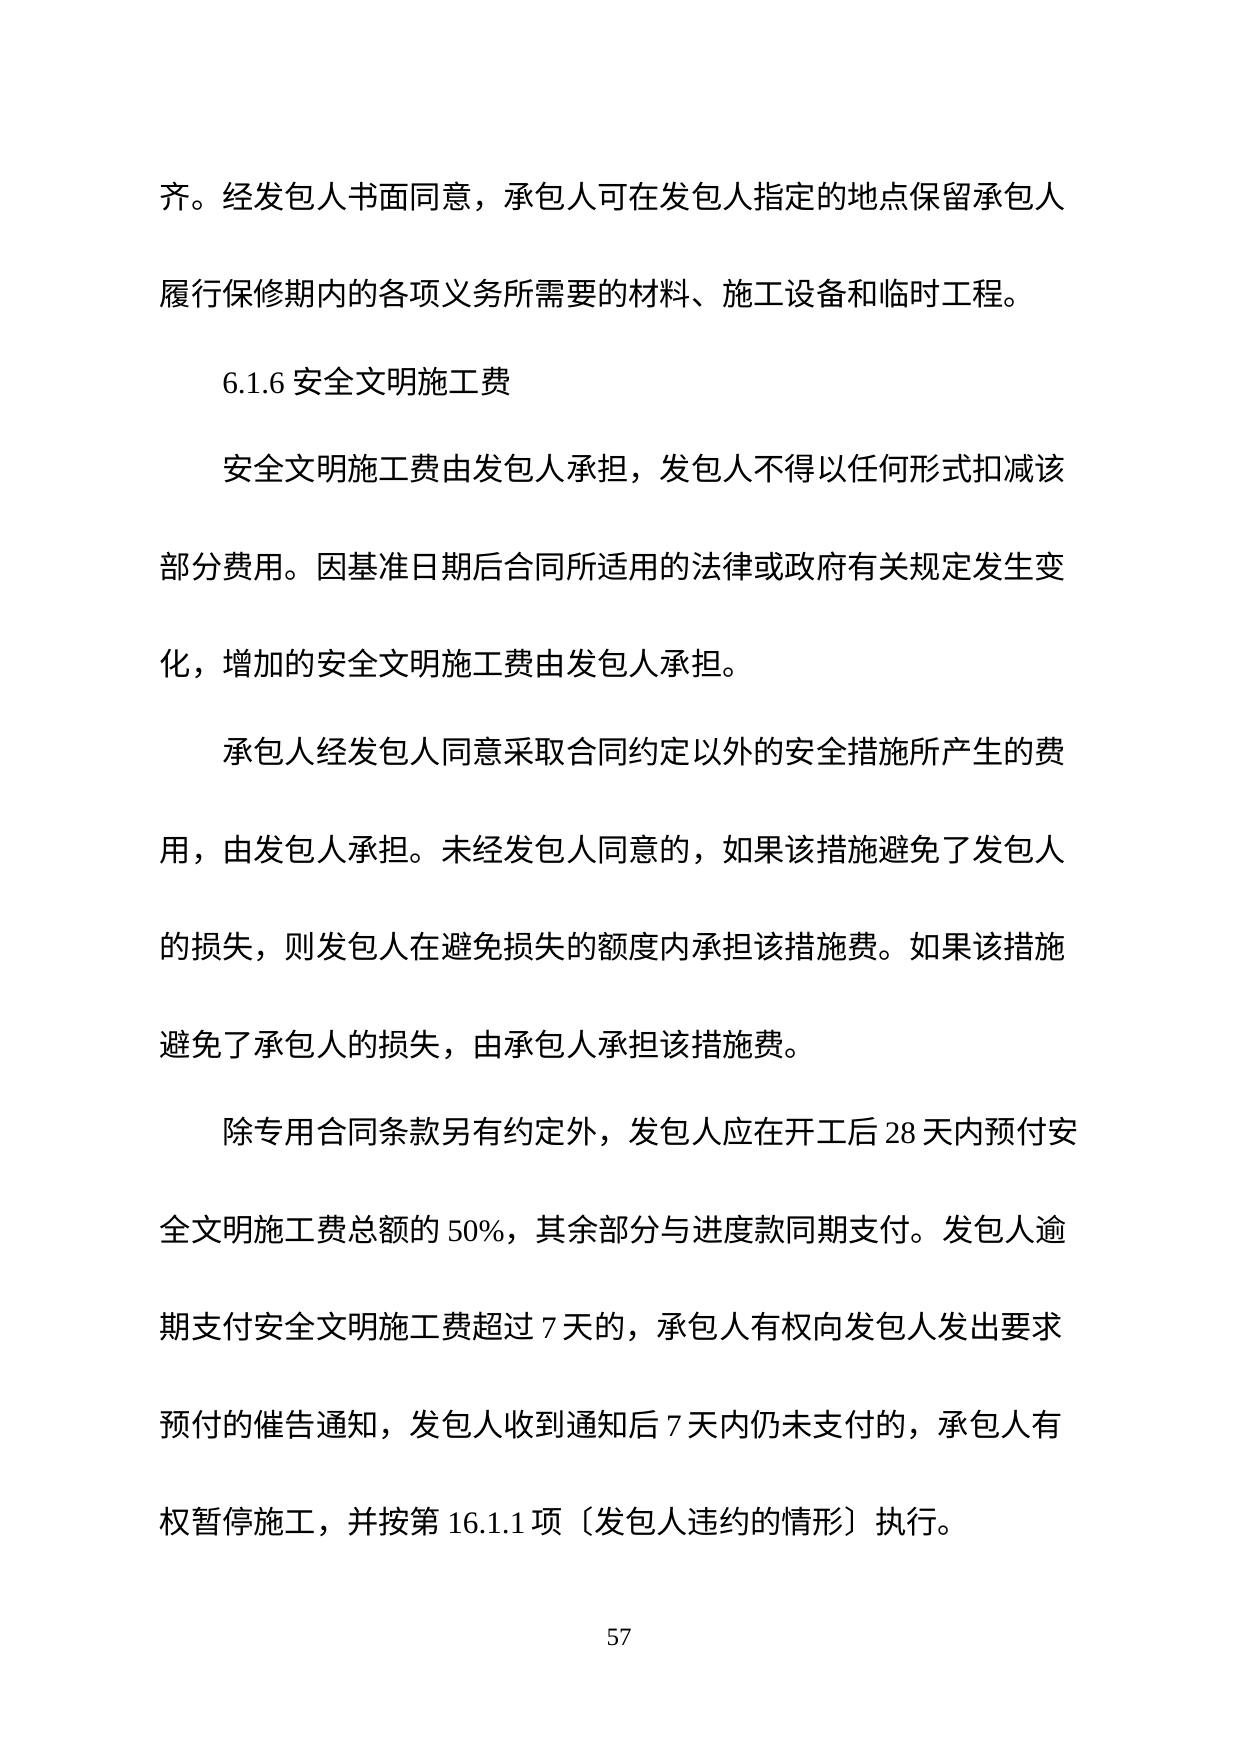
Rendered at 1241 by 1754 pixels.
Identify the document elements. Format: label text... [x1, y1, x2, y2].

text 安全文明施工费由发包人承担，发包人不得以任何形式扣减该部分费用。因基准日期后合同所适用的法律或政府有关规定发生变化，增加的安全文明施工费由发包人承担。 [159, 435, 1078, 695]
text 承包人经发包人同意采取合同约定以外的安全措施所产生的费用，由发包人承担。未经发包人同意的，如果该措施避免了发包人的损失，则发包人在避免损失的额度内承担该措施费。如果该措施避免了承包人的损失，由承包人承担该措施费。 [159, 717, 1078, 1075]
text 除专用合同条款另有约定外，发包人应在开工后28天内预付安全文明施工费总额的50%，其余部分与进度款同期支付。发包人逾期支付安全文明施工费超过7天的，承包人有权向发包人发出要求预付的催告通知，发包人收到通知后7天内仍未支付的，承包人有权暂停施工，并按第16.1.1项〔发包人违约的情形〕执行。 [159, 1097, 1078, 1552]
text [159, 162, 1078, 324]
text 6.1.6 安全文明施工费 [159, 347, 1078, 412]
